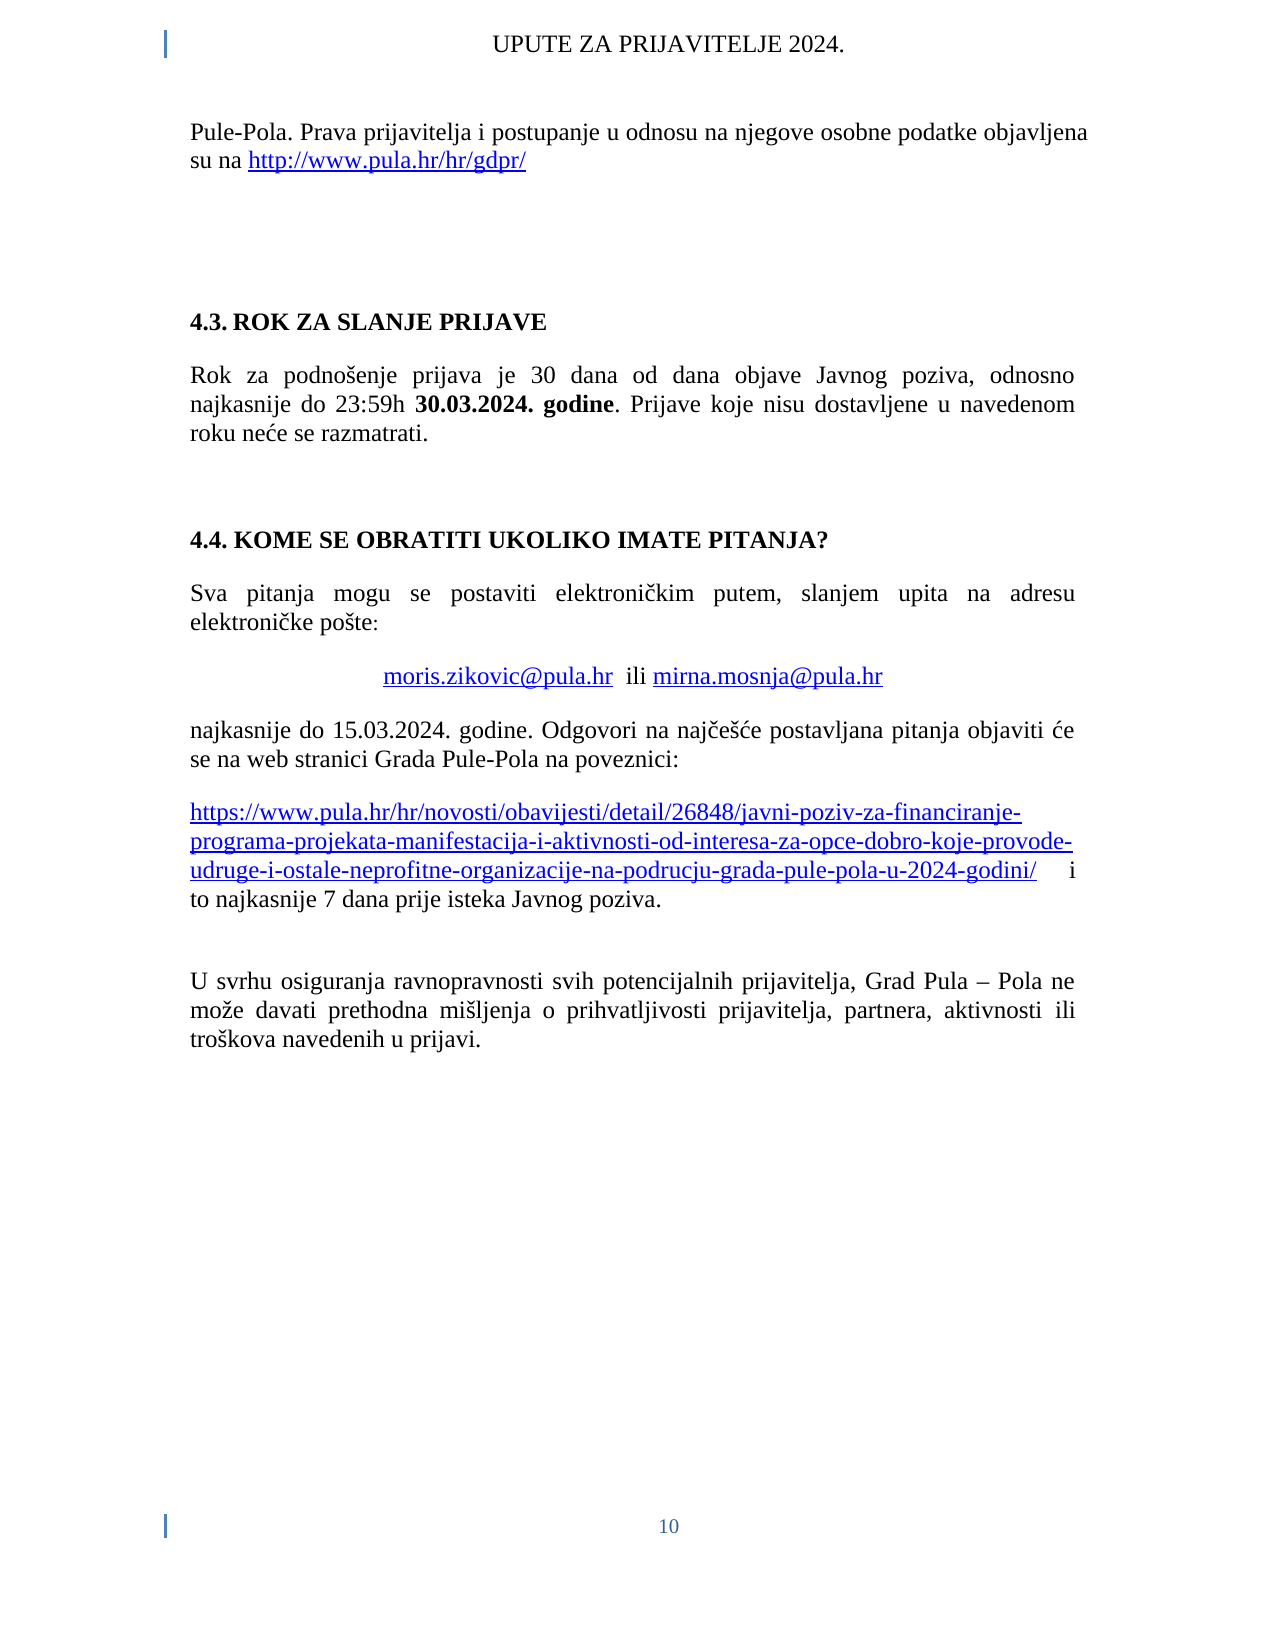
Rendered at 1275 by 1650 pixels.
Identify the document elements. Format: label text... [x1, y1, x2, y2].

text moris.zikovic@pula.hr ili mirna.mosnja@pula.hr [190, 661, 1076, 690]
text https://www.pula.hr/hr/novosti/obavijesti/detail/26848/javni-poziv-za-financiranje-programa-projekata-manifestacija-i-aktivnosti-od-interesa-za-opce-dobro-koje-provode-udruge-i-ostale-neprofitne-organizacije-na-podrucju-grada-pule-pola-u-2024-godini/ i to najkasnije 7 dana prije isteka Javnog poziva. [190, 797, 1076, 912]
list ROK ZA SLANJE PRIJAVE [190, 307, 1076, 336]
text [190, 117, 1089, 174]
text U svrhu osiguranja ravnopravnosti svih potencijalnih prijavitelja, Grad Pula – Pola ne može davati prethodna mišljenja o prihvatljivosti prijavitelja, partnera, aktivnosti ili troškova navedenih u prijavi. [190, 966, 1076, 1053]
text najkasnije do 15.03.2024. godine. Odgovori na najčešće postavljana pitanja objaviti će se na web stranici Grada Pule-Pola na poveznici: [190, 715, 1076, 772]
text Rok za podnošenje prijava je 30 dana od dana objave Javnog poziva, odnosno najkasnije do 23:59h 30.03.2024. godine. Prijave koje nisu dostavljene u navedenom roku neće se razmatrati. [190, 361, 1076, 447]
text Sva pitanja mogu se postaviti elektroničkim putem, slanjem upita na adresu elektroničke pošte: [190, 578, 1076, 636]
text 4.4. KOME SE OBRATITI UKOLIKO IMATE PITANJA? [190, 525, 1076, 554]
